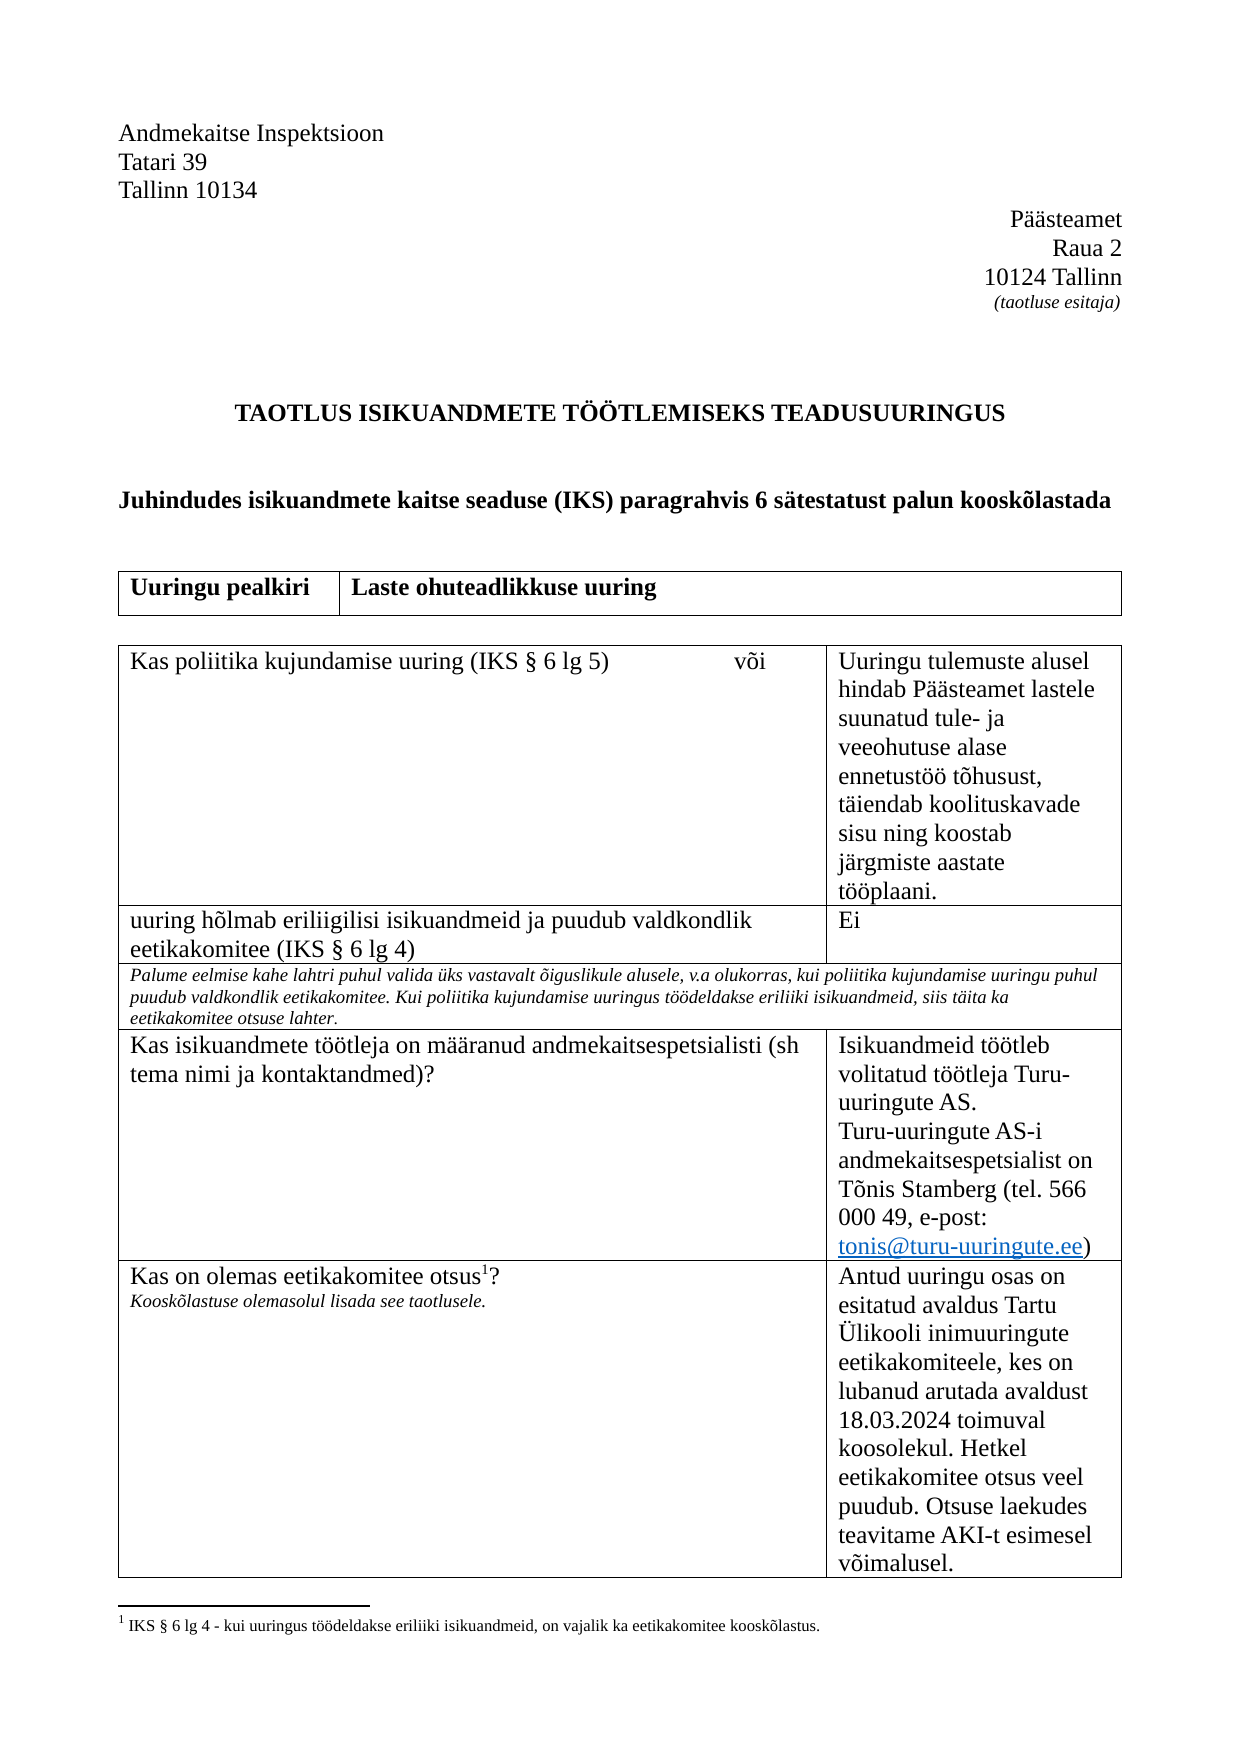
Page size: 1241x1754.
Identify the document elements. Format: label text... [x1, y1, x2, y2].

text Tallinn 10134 [118, 176, 1122, 204]
text TAOTLUS ISIKUANDMETE TÖÖTLEMISEKS TEADUSUURINGUS [118, 398, 1122, 427]
text 10124 Tallinn [118, 262, 1122, 291]
table_cell Kas on olemas eetikakomitee otsus? Kooskõlastuse olemasolul lisada see taotlusele. [119, 1261, 826, 1577]
table_cell Palume eelmise kahe lahtri puhul valida üks vastavalt õiguslikule alusele, v.a olukorras, kui poliitika kujundamise uuringu puhul puudub valdkondlik eetikakomitee. Kui poliitika kujundamise uuringus töödeldakse eriliiki isikuandmeid, siis täita ka eetikakomitee otsuse lahter. [119, 964, 1121, 1029]
text Raua 2 [118, 233, 1122, 262]
text Tatari 39 [118, 147, 1122, 176]
text Andmekaitse Inspektsioon [118, 118, 1122, 147]
text Päästeamet [118, 204, 1122, 233]
table_cell uuring hõlmab eriliigilisi isikuandmeid ja puudub valdkondlik eetikakomitee (IKS § 6 lg 4) [119, 906, 826, 963]
table_cell Antud uuringu osas on esitatud avaldus Tartu Ülikooli inimuuringute eetikakomiteele, kes on lubanud arutada avaldust 18.03.2024 toimuval koosolekul. Hetkel eetikakomitee otsus veel puudub. Otsuse laekudes teavitame AKI-t esimesel võimalusel. [827, 1261, 1121, 1577]
table_cell Kas isikuandmete töötleja on määranud andmekaitsespetsialisti (sh tema nimi ja kontaktandmed)? [119, 1030, 826, 1260]
text (taotluse esitaja) [118, 291, 1122, 312]
table_header Laste ohuteadlikkuse uuring [340, 572, 1121, 615]
table_header Uuringu pealkiri [119, 572, 339, 615]
text Juhindudes isikuandmete kaitse seaduse (IKS) paragrahvis 6 sätestatust palun kooskõlastada [118, 485, 1122, 513]
table_cell Ei [827, 906, 1121, 963]
table_cell Isikuandmeid töötleb volitatud töötleja Turu-uuringute AS. Turu-uuringute AS-i andmekaitsespetsialist on Tõnis Stamberg (tel. 566 000 49, e-post: tonis@turu-uuringute.ee) [827, 1030, 1121, 1260]
table_header Uuringu tulemuste alusel hindab Päästeamet lastele suunatud tule- ja veeohutuse alase ennetustöö tõhusust, täiendab koolituskavade sisu ning koostab järgmiste aastate tööplaani. [827, 646, 1121, 904]
table_header Kas poliitika kujundamise uuring (IKS § 6 lg 5) või [119, 646, 826, 904]
